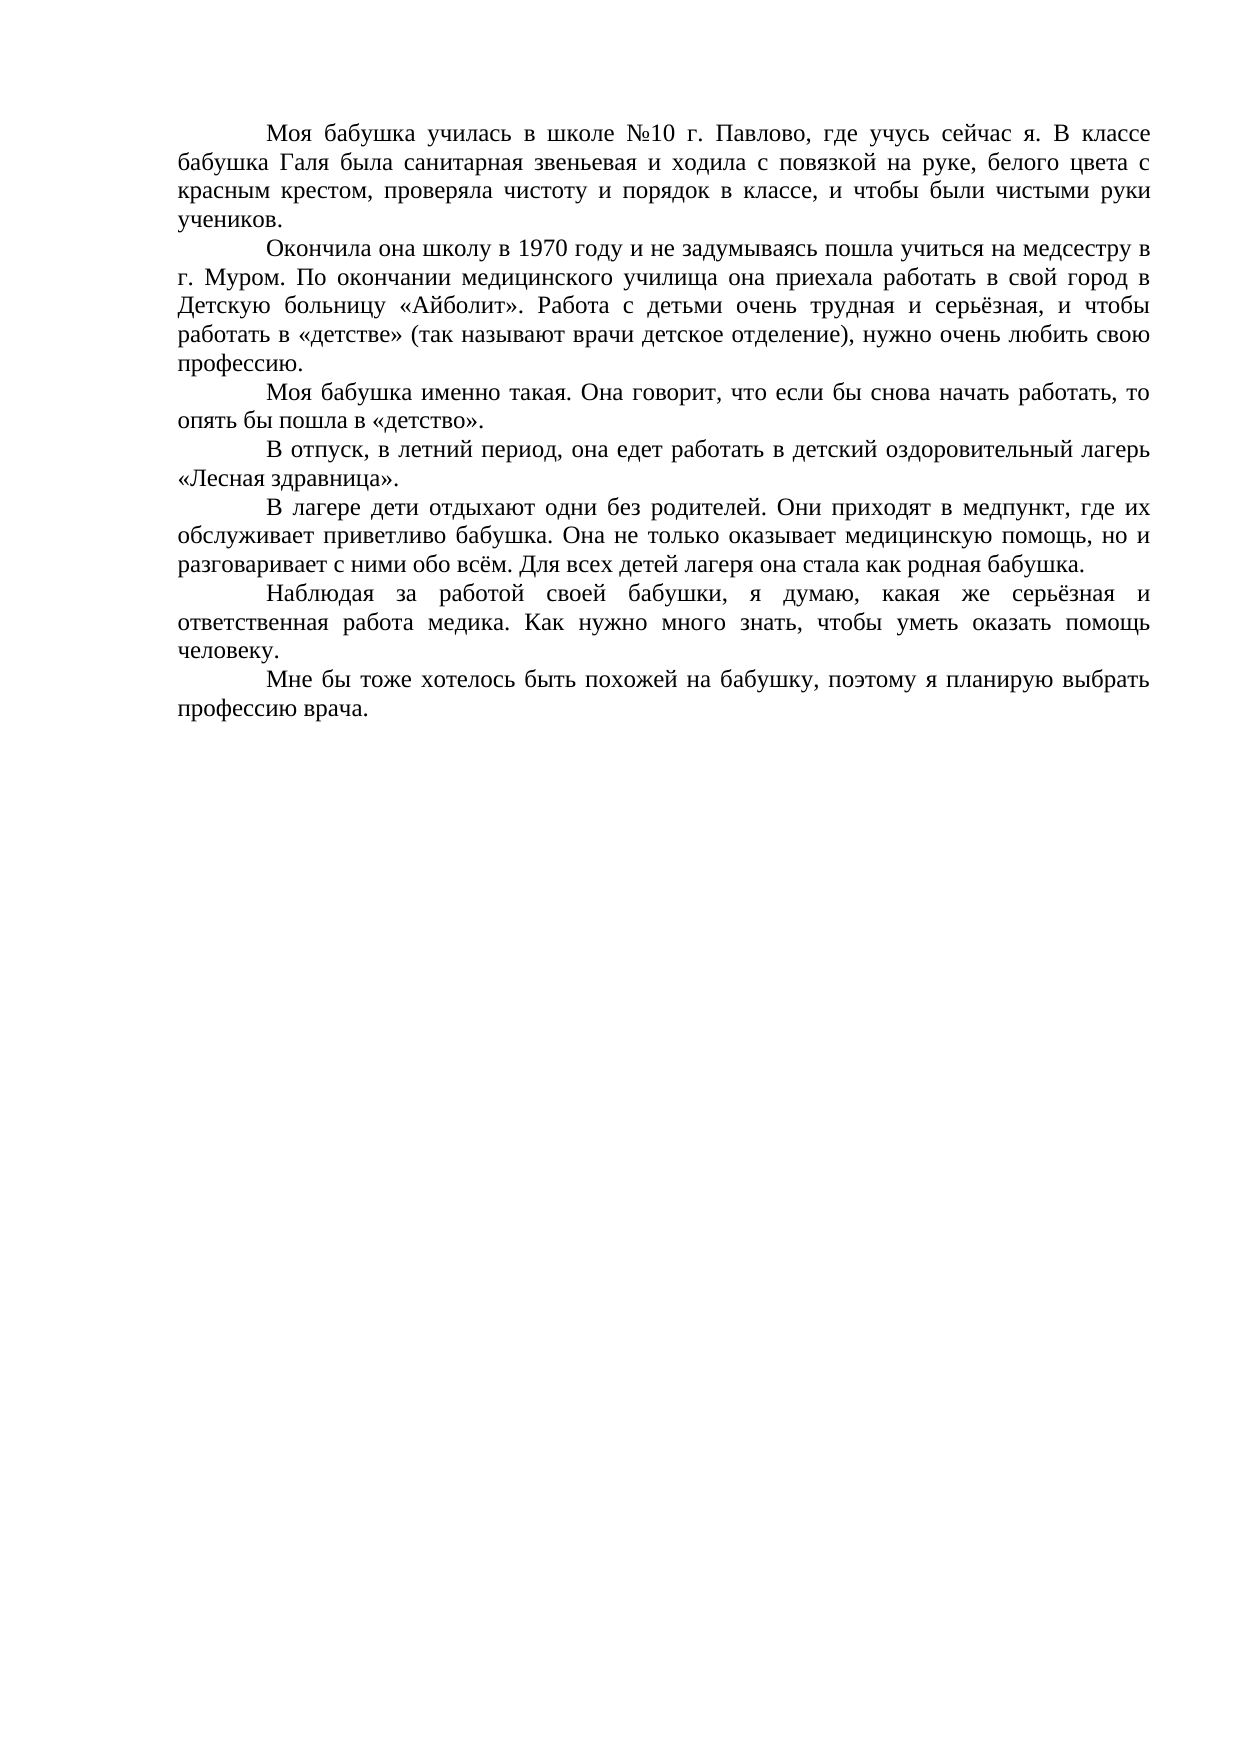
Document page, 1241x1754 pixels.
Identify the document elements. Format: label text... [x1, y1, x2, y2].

text В лагере дети отдыхают одни без родителей. Они приходят в медпункт, где их обслуживает приветливо бабушка. Она не только оказывает медицинскую помощь, но и разговаривает с ними обо всём. Для всех детей лагеря она стала как родная бабушка. [177, 492, 1152, 578]
text Моя бабушка училась в школе №10 г. Павлово, где учусь сейчас я. В классе бабушка Галя была санитарная звеньевая и ходила с повязкой на руке, белого цвета с красным крестом, проверяла чистоту и порядок в классе, и чтобы были чистыми руки учеников. [177, 118, 1152, 233]
text В отпуск, в летний период, она едет работать в детский оздоровительный лагерь «Лесная здравница». [177, 434, 1152, 492]
text Наблюдая за работой своей бабушки, я думаю, какая же серьёзная и ответственная работа медика. Как нужно много знать, чтобы уметь оказать помощь человеку. [177, 578, 1152, 664]
text Окончила она школу в 1970 году и не задумываясь пошла учиться на медсестру в г. Муром. По окончании медицинского училища она приехала работать в свой город в Детскую больницу «Айболит». Работа с детьми очень трудная и серьёзная, и чтобы работать в «детстве» (так называют врачи детское отделение), нужно очень любить свою профессию. [177, 233, 1152, 377]
text Мне бы тоже хотелось быть похожей на бабушку, поэтому я планирую выбрать профессию врача. [177, 664, 1152, 722]
text Моя бабушка именно такая. Она говорит, что если бы снова начать работать, то опять бы пошла в «детство». [177, 377, 1152, 434]
